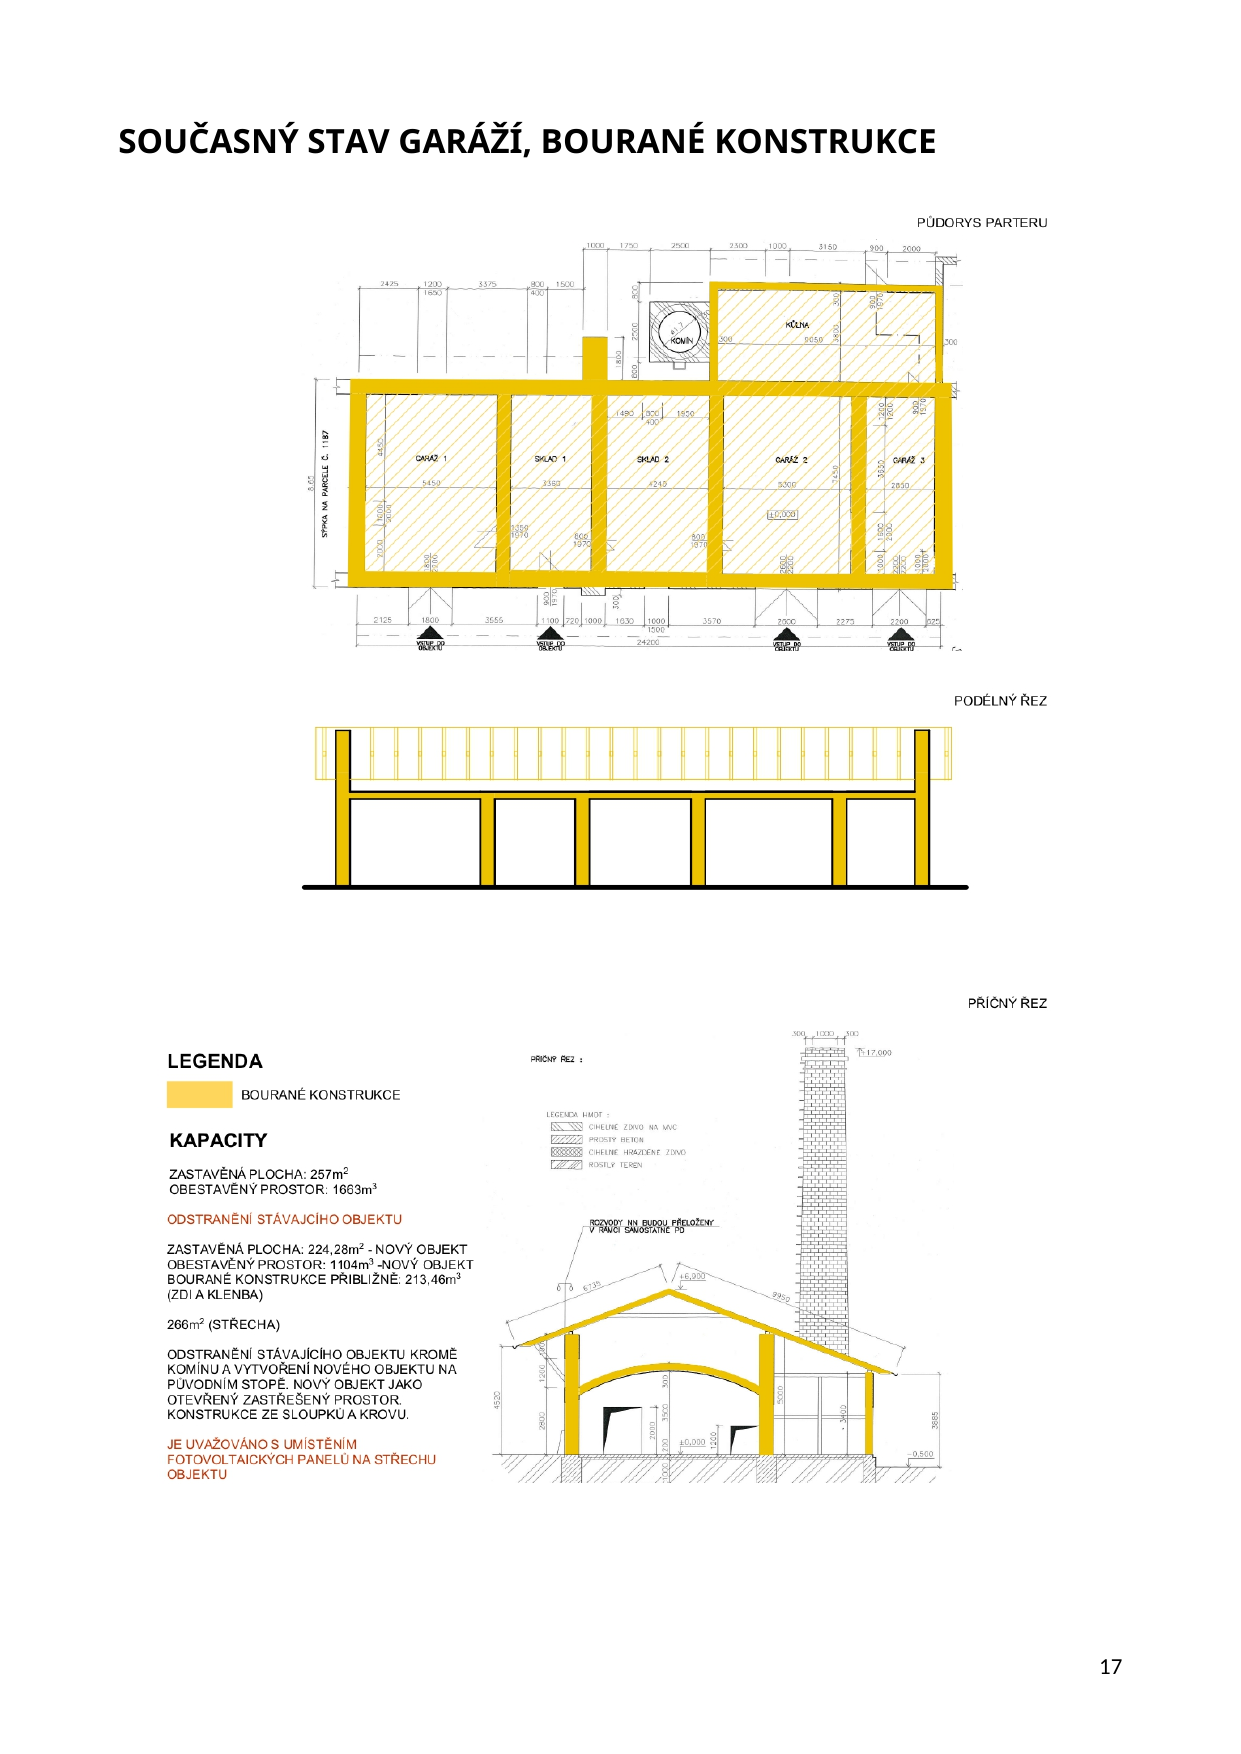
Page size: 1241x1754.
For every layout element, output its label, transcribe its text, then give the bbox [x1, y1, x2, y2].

subtitle SOUČASNÝ STAV GARÁŽÍ, BOURANÉ KONSTRUKCE [118, 118, 1122, 163]
picture [118, 163, 1123, 1582]
